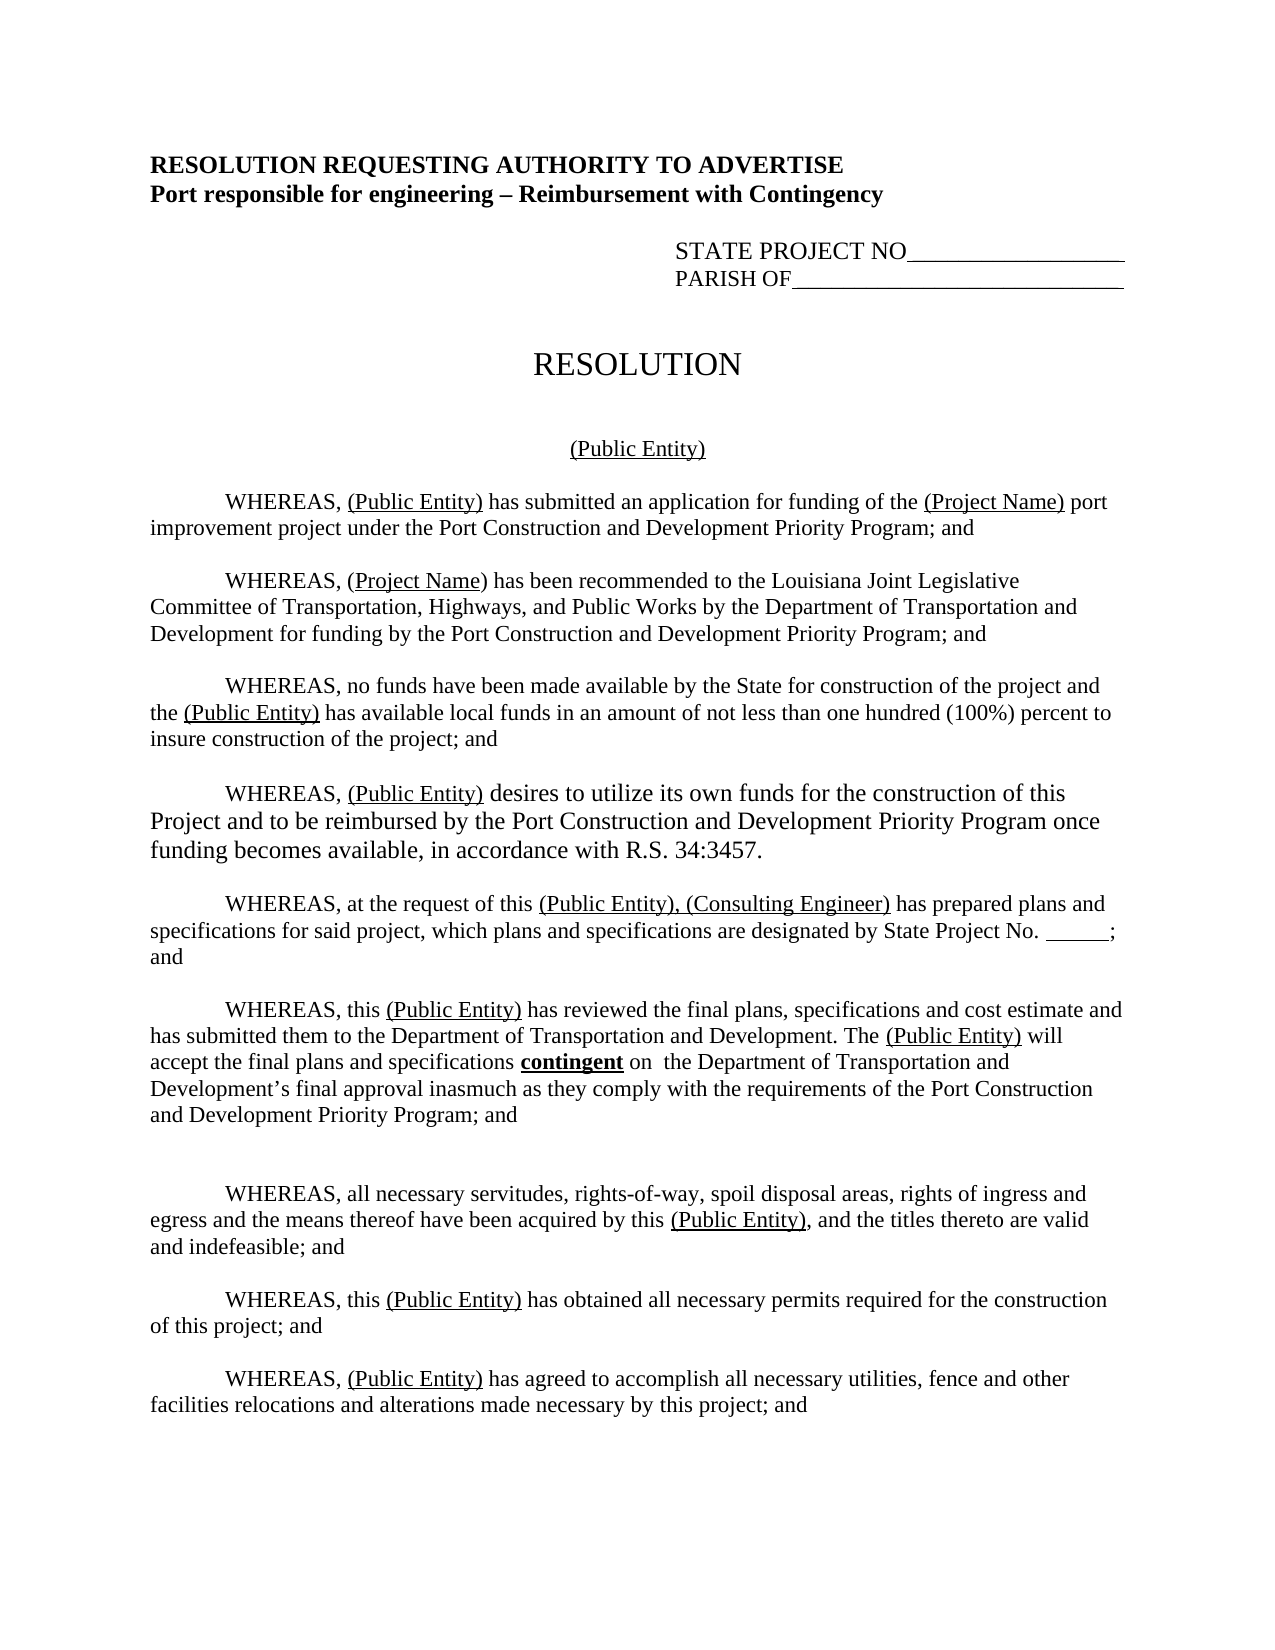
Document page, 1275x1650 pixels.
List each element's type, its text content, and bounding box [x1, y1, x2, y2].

text WHEREAS, (Public Entity) desires to utilize its own funds for the construction of this Project and to be reimbursed by the Port Construction and Development Priority Program once funding becomes available, in accordance with R.S. 34:3457. [150, 778, 1125, 864]
text WHEREAS, (Public Entity) has agreed to accomplish all necessary utilities, fence and other facilities relocations and alterations made necessary by this project; and [150, 1365, 1125, 1417]
text STATE PROJECT NO __________________ [150, 236, 1125, 265]
subtitle RESOLUTION REQUESTING AUTHORITY TO ADVERTISE [150, 150, 1125, 179]
text Port responsible for engineering – Reimbursement with Contingency [150, 179, 1125, 207]
text (Public Entity) [150, 435, 1125, 461]
text PARISH OF ____________________________ [150, 265, 1125, 291]
text RESOLUTION [150, 344, 1125, 382]
text WHEREAS, (Public Entity) has submitted an application for funding of the (Project Name) port improvement project under the Port Construction and Development Priority Program; and [150, 488, 1125, 541]
text WHEREAS, this (Public Entity) has reviewed the final plans, specifications and cost estimate and has submitted them to the Department of Transportation and Development. The (Public Entity) will accept the final plans and specifications contingent on the Department of Transportation and Development’s final approval inasmuch as they comply with the requirements of the Port Construction and Development Priority Program; and [150, 996, 1125, 1127]
text WHEREAS, no funds have been made available by the State for construction of the project and the (Public Entity) has available local funds in an amount of not less than one hundred (100%) percent to insure construction of the project; and [150, 672, 1125, 751]
text WHEREAS, all necessary servitudes, rights-of-way, spoil disposal areas, rights of ingress and egress and the means thereof have been acquired by this (Public Entity), and the titles thereto are valid and indefeasible; and [150, 1180, 1125, 1259]
text WHEREAS, this (Public Entity) has obtained all necessary permits required for the construction of this project; and [150, 1286, 1125, 1338]
text WHEREAS, at the request of this (Public Entity), (Consulting Engineer) has prepared plans and specifications for said project, which plans and specifications are designated by State Project No. ; and [150, 890, 1125, 969]
text WHEREAS, (Project Name) has been recommended to the Louisiana Joint Legislative Committee of Transportation, Highways, and Public Works by the Department of Transportation and Development for funding by the Port Construction and Development Priority Program; and [150, 567, 1125, 646]
